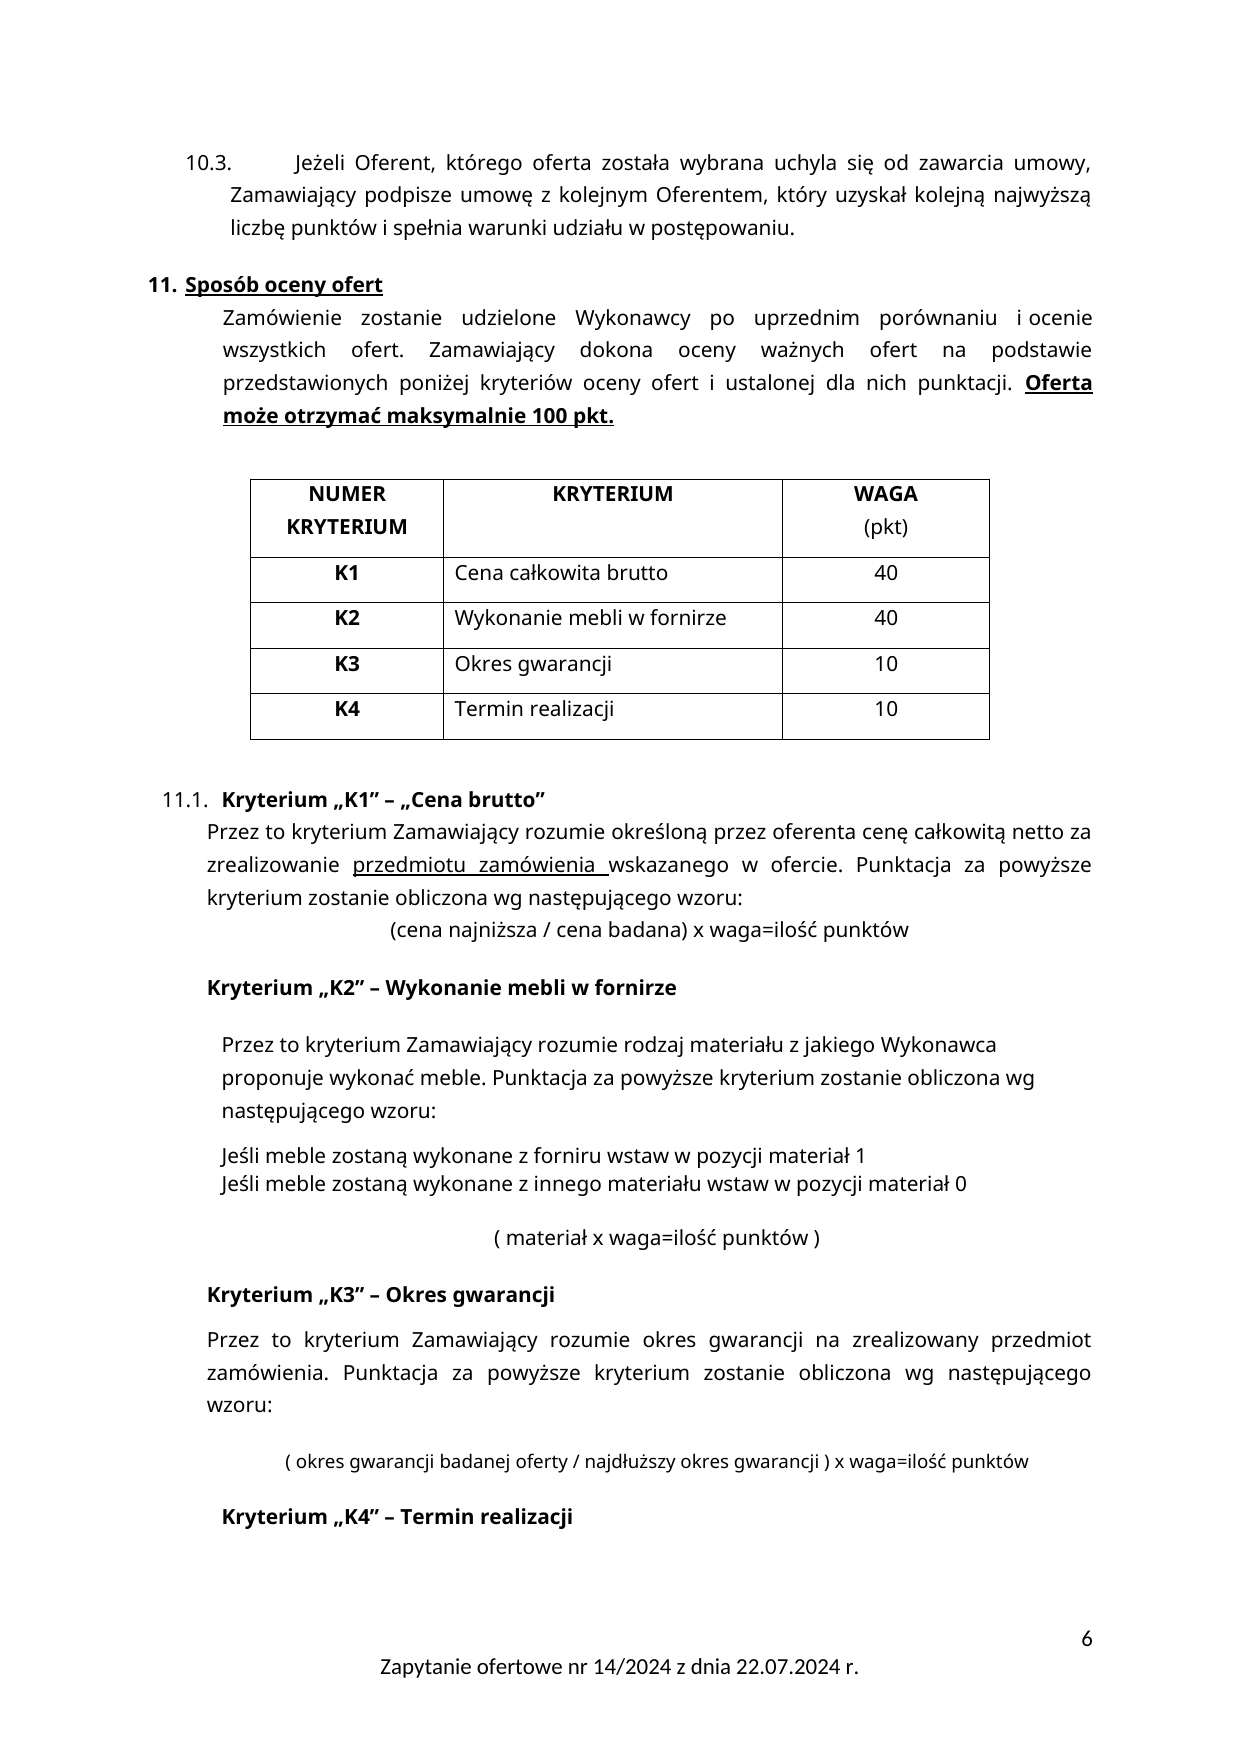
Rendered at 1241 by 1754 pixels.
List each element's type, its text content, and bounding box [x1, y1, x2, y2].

table_cell 40 [783, 558, 989, 602]
text Kryterium „K3” – Okres gwarancji [148, 1280, 1093, 1309]
list Przez to kryterium Zamawiający rozumie określoną przez oferenta cenę całkowitą netto za zrealizowanie przedmiotu zamówienia wskazanego w ofercie. Punktacja za powyższe kryterium zostanie obliczona wg następującego wzoru: [207, 817, 1093, 911]
text Jeśli meble zostaną wykonane z forniru wstaw w pozycji materiał 1 [221, 1141, 1093, 1169]
table_cell K4 [251, 694, 443, 739]
list Jeżeli Oferent, którego oferta została wybrana uchyla się od zawarcia umowy, Zamawiający podpisze umowę z kolejnym Oferentem, który uzyskał kolejną najwyższą liczbę punktów i spełnia warunki udziału w postępowaniu. [185, 148, 1093, 241]
table_cell Termin realizacji [444, 694, 782, 739]
list Przez to kryterium Zamawiający rozumie okres gwarancji na zrealizowany przedmiot zamówienia. Punktacja za powyższe kryterium zostanie obliczona wg następującego wzoru: [207, 1325, 1093, 1419]
table_cell 10 [783, 694, 989, 739]
table_header NUMER KRYTERIUM [251, 480, 443, 557]
list Zamówienie zostanie udzielone Wykonawcy po uprzednim porównaniu i ocenie wszystkich ofert. Zamawiający dokona oceny ważnych ofert na podstawie przedstawionych poniżej kryteriów oceny ofert i ustalonej dla nich punktacji. Oferta może otrzymać maksymalnie 100 pkt. [223, 303, 1093, 429]
table_cell Cena całkowita brutto [444, 558, 782, 602]
table_cell Okres gwarancji [444, 649, 782, 693]
table_cell K2 [251, 603, 443, 648]
text Kryterium „K2” – Wykonanie mebli w fornirze [207, 973, 1093, 1001]
text Kryterium „K4” – Termin realizacji [148, 1502, 1093, 1531]
table_cell K3 [251, 649, 443, 693]
text ( okres gwarancji badanej oferty / najdłuższy okres gwarancji ) x waga=ilość punktów [221, 1448, 1093, 1474]
subtitle Sposób oceny ofert [148, 270, 1093, 299]
text ( materiał x waga=ilość punktów ) [221, 1223, 1093, 1251]
text Przez to kryterium Zamawiający rozumie rodzaj materiału z jakiego Wykonawca proponuje wykonać meble. Punktacja za powyższe kryterium zostanie obliczona wg następującego wzoru: [221, 1031, 1093, 1124]
table_cell 40 [783, 603, 989, 648]
table_cell K1 [251, 558, 443, 602]
table_cell 10 [783, 649, 989, 693]
list Kryterium „K1” – „Cena brutto” [162, 785, 1093, 813]
text Jeśli meble zostaną wykonane z innego materiału wstaw w pozycji materiał 0 [221, 1169, 1093, 1198]
table_cell Wykonanie mebli w fornirze [444, 603, 782, 648]
list (cena najniższa / cena badana) x waga=ilość punktów [207, 915, 1093, 944]
table_header KRYTERIUM [444, 480, 782, 557]
table_header WAGA (pkt) [783, 480, 989, 557]
